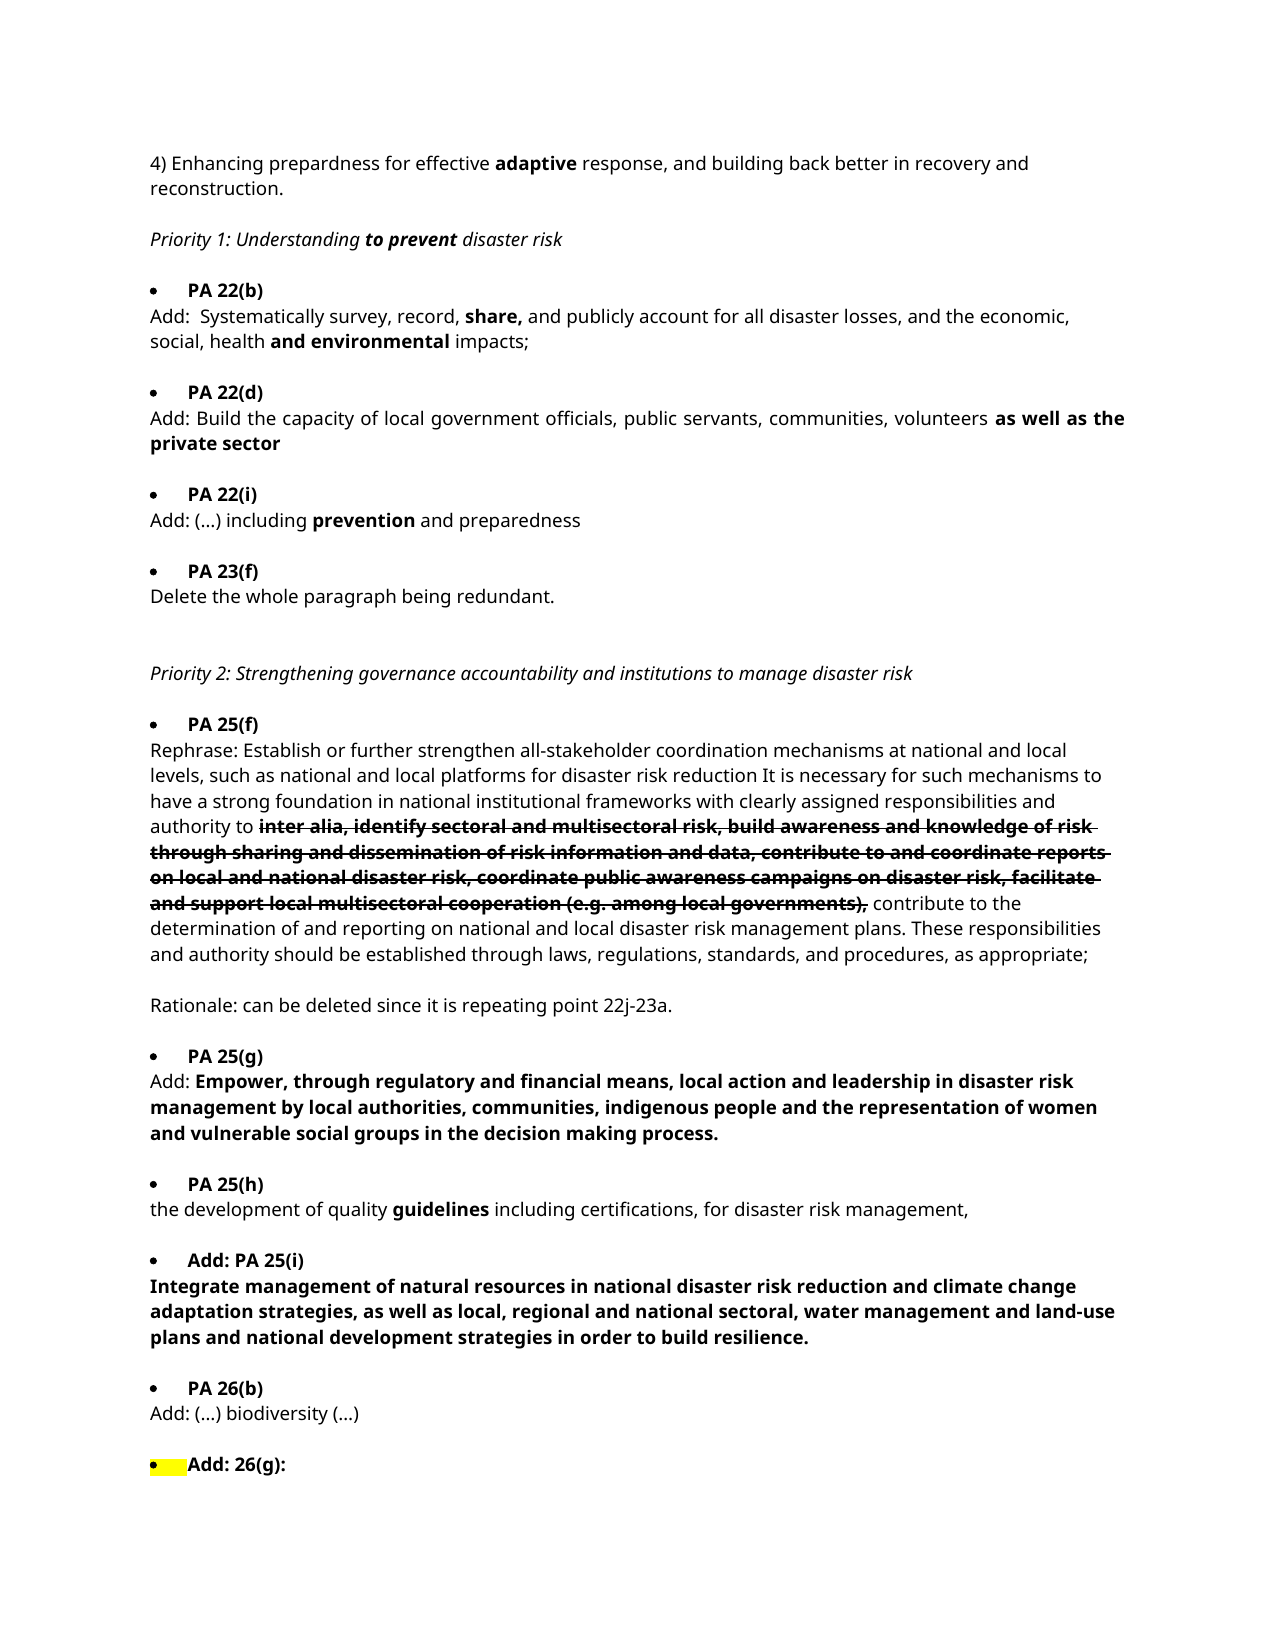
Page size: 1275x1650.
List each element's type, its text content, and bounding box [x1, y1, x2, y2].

list PA 25(h) [150, 1171, 1125, 1196]
text Add: Systematically survey, record, share, and publicly account for all disaster losses, and the economic, social, health and environmental impacts; [150, 303, 1125, 354]
text Delete the whole paragraph being redundant. [150, 584, 1125, 609]
text Rephrase: Establish or further strengthen all-stakeholder coordination mechanisms at national and local levels, such as national and local platforms for disaster risk reduction It is necessary for such mechanisms to have a strong foundation in national institutional frameworks with clearly assigned responsibilities and authority to inter alia, identify sectoral and multisectoral risk, build awareness and knowledge of risk through sharing and dissemination of risk information and data, contribute to and coordinate reports on local and national disaster risk, coordinate public awareness campaigns on disaster risk, facilitate and support local multisectoral cooperation (e.g. among local governments), contribute to the determination of and reporting on national and local disaster risk management plans. These responsibilities and authority should be established through laws, regulations, standards, and procedures, as appropriate; [150, 737, 1125, 967]
text Priority 1: Understanding to prevent disaster risk [150, 227, 1125, 252]
list Add: 26(g): [150, 1452, 1125, 1477]
text Priority 2: Strengthening governance accountability and institutions to manage disaster risk [150, 660, 1125, 686]
list PA 23(f) [150, 558, 1125, 584]
list PA 26(b) [150, 1375, 1125, 1401]
text Integrate management of natural resources in national disaster risk reduction and climate change adaptation strategies, as well as local, regional and national sectoral, water management and land-use plans and national development strategies in order to build resilience. [150, 1273, 1125, 1349]
text Add: Build the capacity of local government officials, public servants, communities, volunteers as well as the private sector [150, 405, 1125, 456]
list PA 25(g) [150, 1043, 1125, 1069]
list PA 22(i) [150, 482, 1125, 507]
list PA 22(b) [150, 278, 1125, 303]
text Add: (…) including prevention and preparedness [150, 507, 1125, 533]
text Add: Empower, through regulatory and financial means, local action and leadership in disaster risk management by local authorities, communities, indigenous people and the representation of women and vulnerable social groups in the decision making process. [150, 1069, 1125, 1145]
list Add: PA 25(i) [150, 1247, 1125, 1273]
list PA 25(f) [150, 711, 1125, 737]
text 4) Enhancing prepardness for effective adaptive response, and building back better in recovery and reconstruction. [150, 150, 1125, 201]
text Rationale: can be deleted since it is repeating point 22j-23a. [150, 992, 1125, 1018]
text the development of quality guidelines including certifications, for disaster risk management, [150, 1196, 1125, 1222]
text Add: (…) biodiversity (…) [150, 1401, 1125, 1426]
list PA 22(d) [150, 380, 1125, 405]
